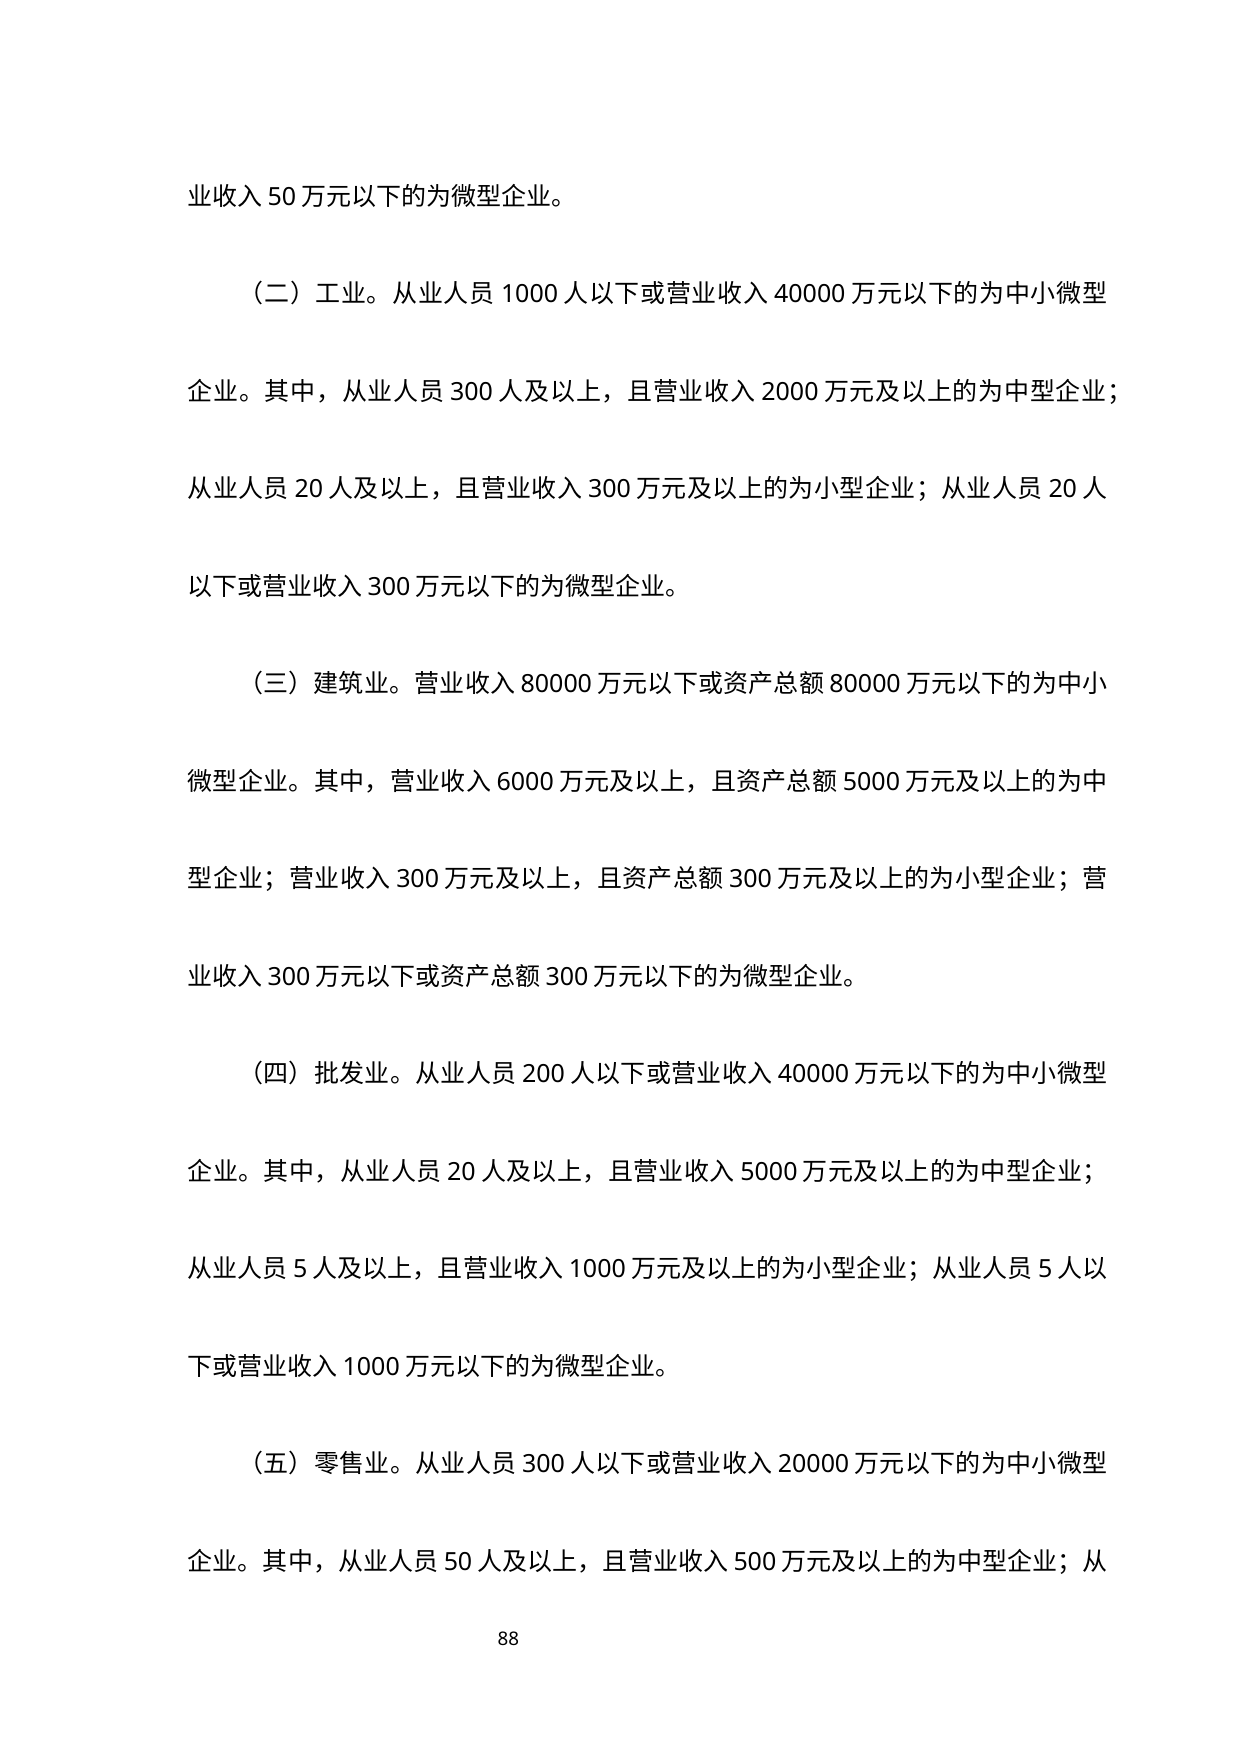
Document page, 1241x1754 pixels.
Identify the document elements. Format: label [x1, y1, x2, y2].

text [187, 162, 1107, 1592]
